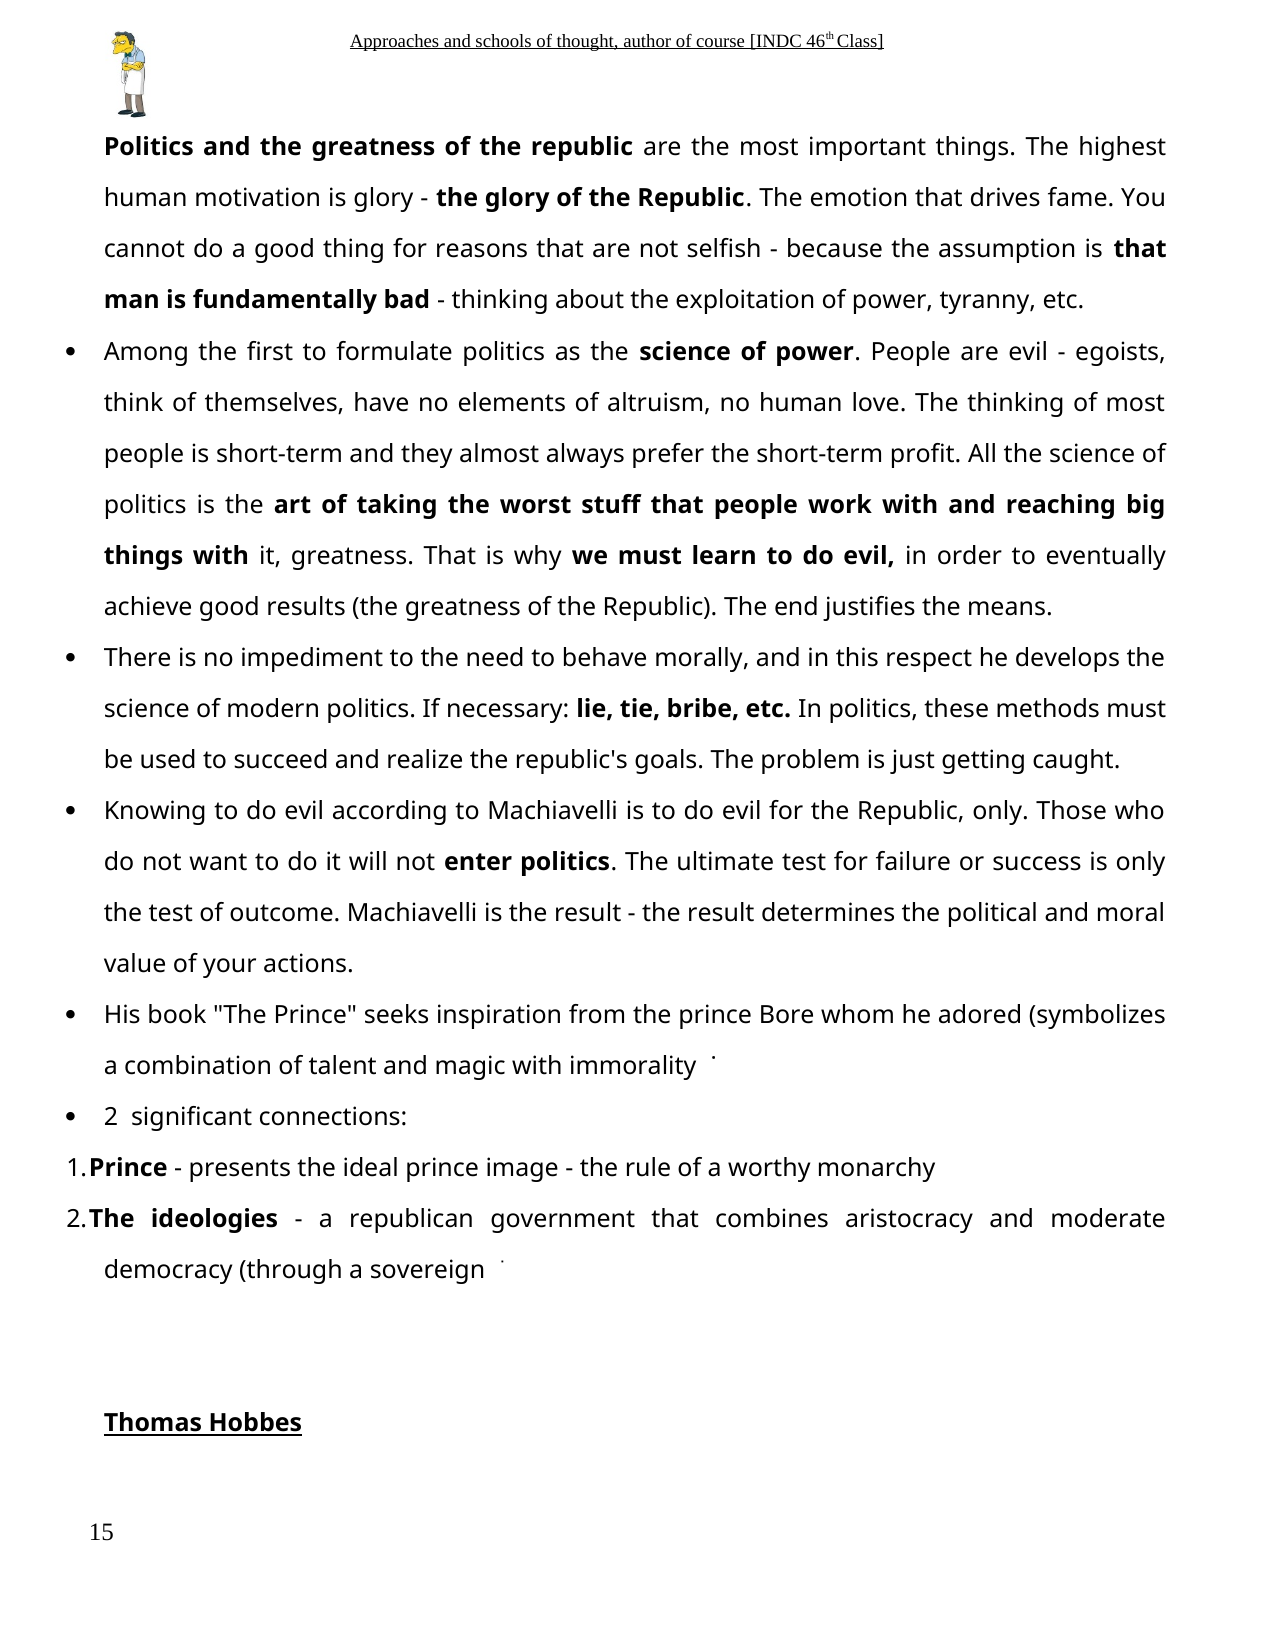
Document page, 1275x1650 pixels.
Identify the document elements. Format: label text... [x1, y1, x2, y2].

list Among the first to formulate politics as the science of power. People are evil - egoists, think of themselves, have no elements of altruism, no human love. The thinking of most people is short-term and they almost always prefer the short-term profit. All the science of politics is the art of taking the worst stuff that people work with and reaching big things with it, greatness. That is why we must learn to do evil, in order to eventually achieve good results (the greatness of the Republic). The end justifies the means. [66, 333, 1167, 622]
picture [105, 30, 154, 119]
list Politics and the greatness of the republic are the most important things. The highest human motivation is glory - the glory of the Republic. The emotion that drives fame. You cannot do a good thing for reasons that are not selfish - because the assumption is that man is fundamentally bad - thinking about the exploitation of power, tyranny, etc. [103, 129, 1167, 316]
list There is no impediment to the need to behave morally, and in this respect he develops the science of modern politics. If necessary: ​​lie, tie, bribe, etc. In politics, these methods must be used to succeed and realize the republic's goals. The problem is just getting caught. [66, 639, 1167, 776]
list The ideologies - a republican government that combines aristocracy and moderate democracy (through a sovereignׁ [66, 1201, 1167, 1286]
list 2 significant connections: [66, 1099, 1167, 1133]
list Knowing to do evil according to Machiavelli is to do evil for the Republic, only. Those who do not want to do it will not enter politics. The ultimate test for failure or success is only the test of outcome. Machiavelli is the result - the result determines the political and moral value of your actions. [66, 793, 1167, 980]
list Prince - presents the ideal prince image - the rule of a worthy monarchy [66, 1150, 1167, 1184]
text Thomas Hobbes [103, 1405, 1167, 1439]
list His book "The Prince" seeks inspiration from the prince Bore whom he adored (symbolizes a combination of talent and magic with immoralityׁׁׁׁ [66, 997, 1167, 1082]
